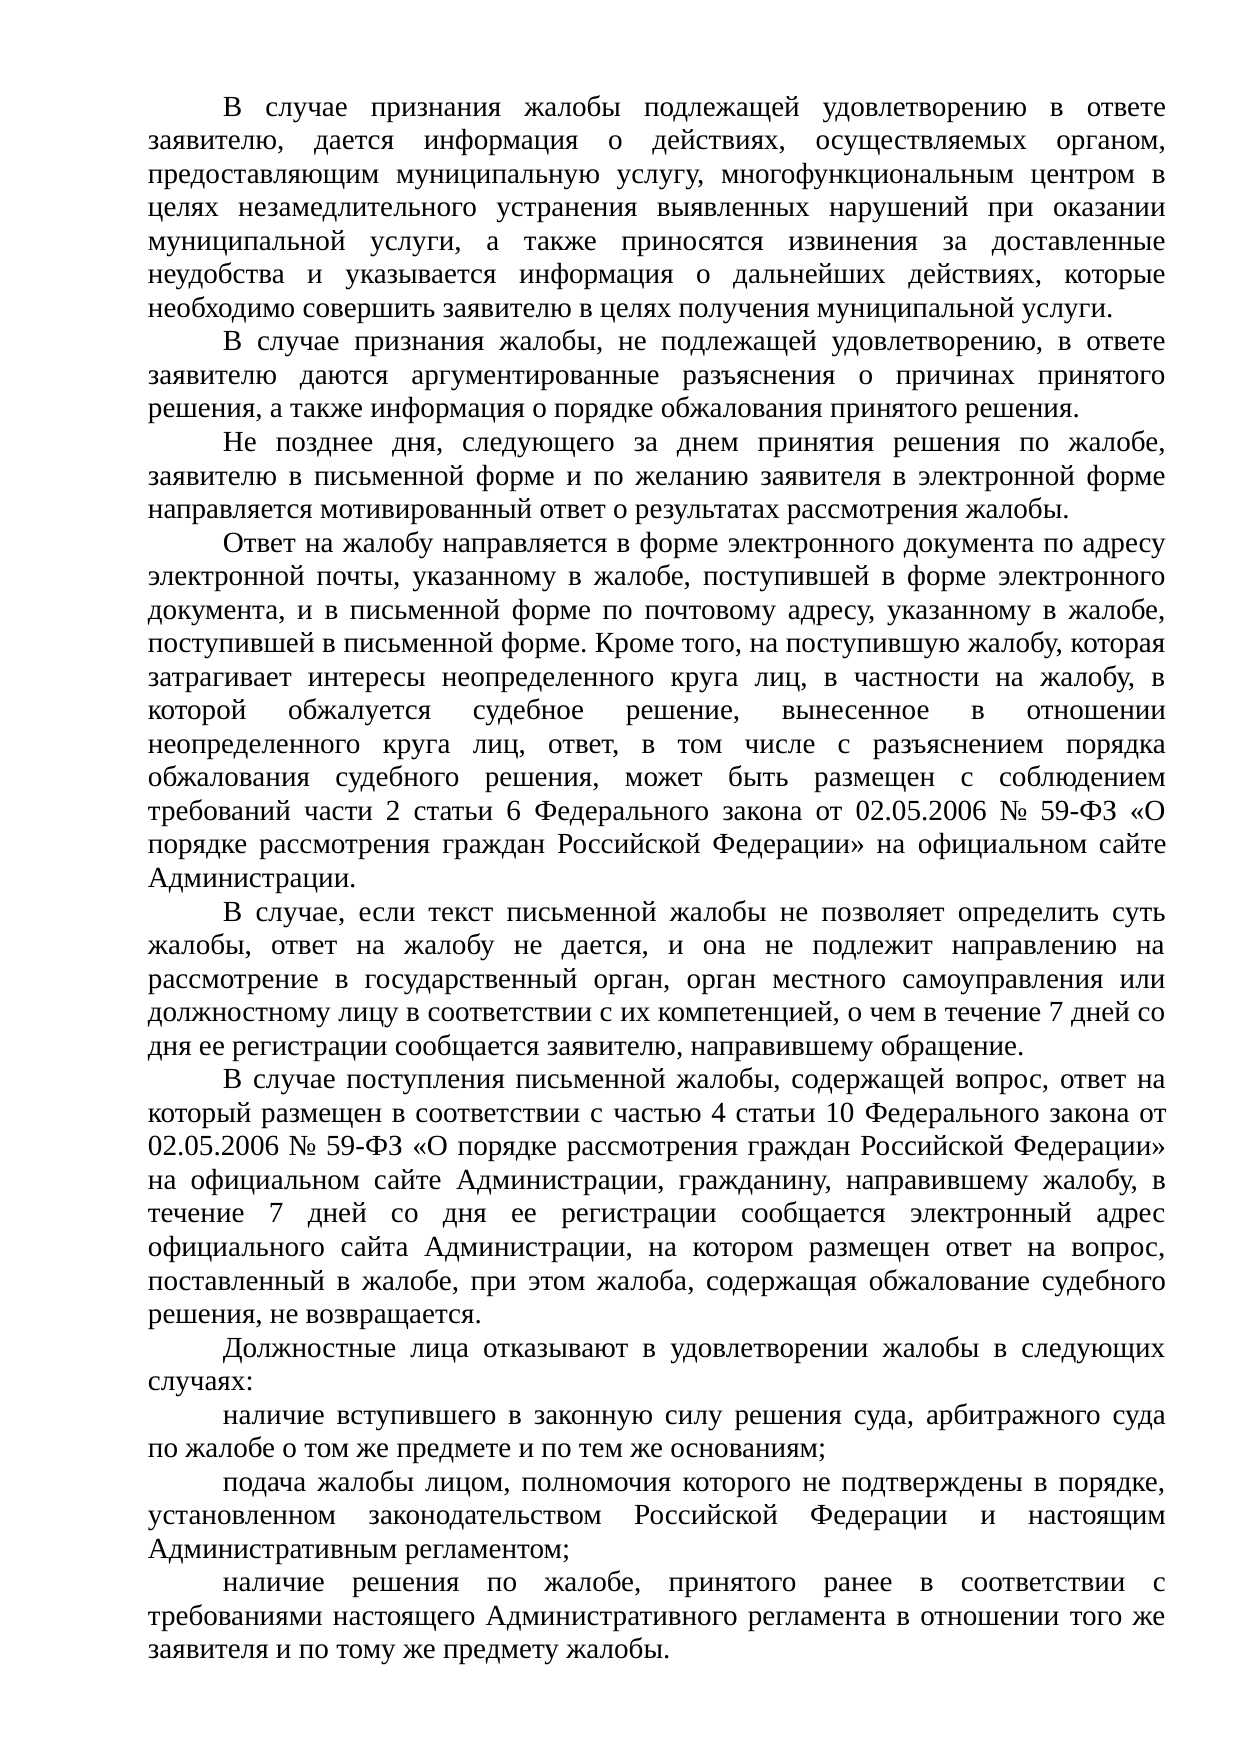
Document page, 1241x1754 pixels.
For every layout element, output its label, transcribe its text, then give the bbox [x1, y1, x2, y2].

text Не позднее дня, следующего за днем принятия решения по жалобе, заявителю в письменной форме и по желанию заявителя в электронной форме направляется мотивированный ответ о результатах рассмотрения жалобы. [148, 424, 1167, 525]
text В случае признания жалобы подлежащей удовлетворению в ответе заявителю, дается информация о действиях, осуществляемых органом, предоставляющим муниципальную услугу, многофункциональным центром в целях незамедлительного устранения выявленных нарушений при оказании муниципальной услуги, а также приносятся извинения за доставленные неудобства и указывается информация о дальнейших действиях, которые необходимо совершить заявителю в целях получения муниципальной услуги. [148, 89, 1167, 323]
text В случае, если текст письменной жалобы не позволяет определить суть жалобы, ответ на жалобу не дается, и она не подлежит направлению на рассмотрение в государственный орган, орган местного самоуправления или должностному лицу в соответствии с их компетенцией, о чем в течение 7 дней со дня ее регистрации сообщается заявителю, направившему обращение. [148, 894, 1167, 1061]
text наличие вступившего в законную силу решения суда, арбитражного суда по жалобе о том же предмете и по тем же основаниям; [148, 1397, 1167, 1464]
text наличие решения по жалобе, принятого ранее в соответствии с требованиями настоящего Административного регламента в отношении того же заявителя и по тому же предмету жалобы. [148, 1564, 1167, 1665]
text Должностные лица отказывают в удовлетворении жалобы в следующих случаях: [148, 1330, 1167, 1397]
text подача жалобы лицом, полномочия которого не подтверждены в порядке, установленном законодательством Российской Федерации и настоящим Административным регламентом; [148, 1464, 1167, 1564]
text В случае признания жалобы, не подлежащей удовлетворению, в ответе заявителю даются аргументированные разъяснения о причинах принятого решения, а также информация о порядке обжалования принятого решения. [148, 323, 1167, 424]
text В случае поступления письменной жалобы, содержащей вопрос, ответ на который размещен в соответствии с частью 4 статьи 10 Федерального закона от 02.05.2006 № 59-ФЗ «О порядке рассмотрения граждан Российской Федерации» на официальном сайте Администрации, гражданину, направившему жалобу, в течение 7 дней со дня ее регистрации сообщается электронный адрес официального сайта Администрации, на котором размещен ответ на вопрос, поставленный в жалобе, при этом жалоба, содержащая обжалование судебного решения, не возвращается. [148, 1061, 1167, 1330]
text Ответ на жалобу направляется в форме электронного документа по адресу электронной почты, указанному в жалобе, поступившей в форме электронного документа, и в письменной форме по почтовому адресу, указанному в жалобе, поступившей в письменной форме. Кроме того, на поступившую жалобу, которая затрагивает интересы неопределенного круга лиц, в частности на жалобу, в которой обжалуется судебное решение, вынесенное в отношении неопределенного круга лиц, ответ, в том числе с разъяснением порядка обжалования судебного решения, может быть размещен с соблюдением требований части 2 статьи 6 Федерального закона от 02.05.2006 № 59-ФЗ «О порядке рассмотрения граждан Российской Федерации» на официальном сайте Администрации. [148, 525, 1167, 894]
